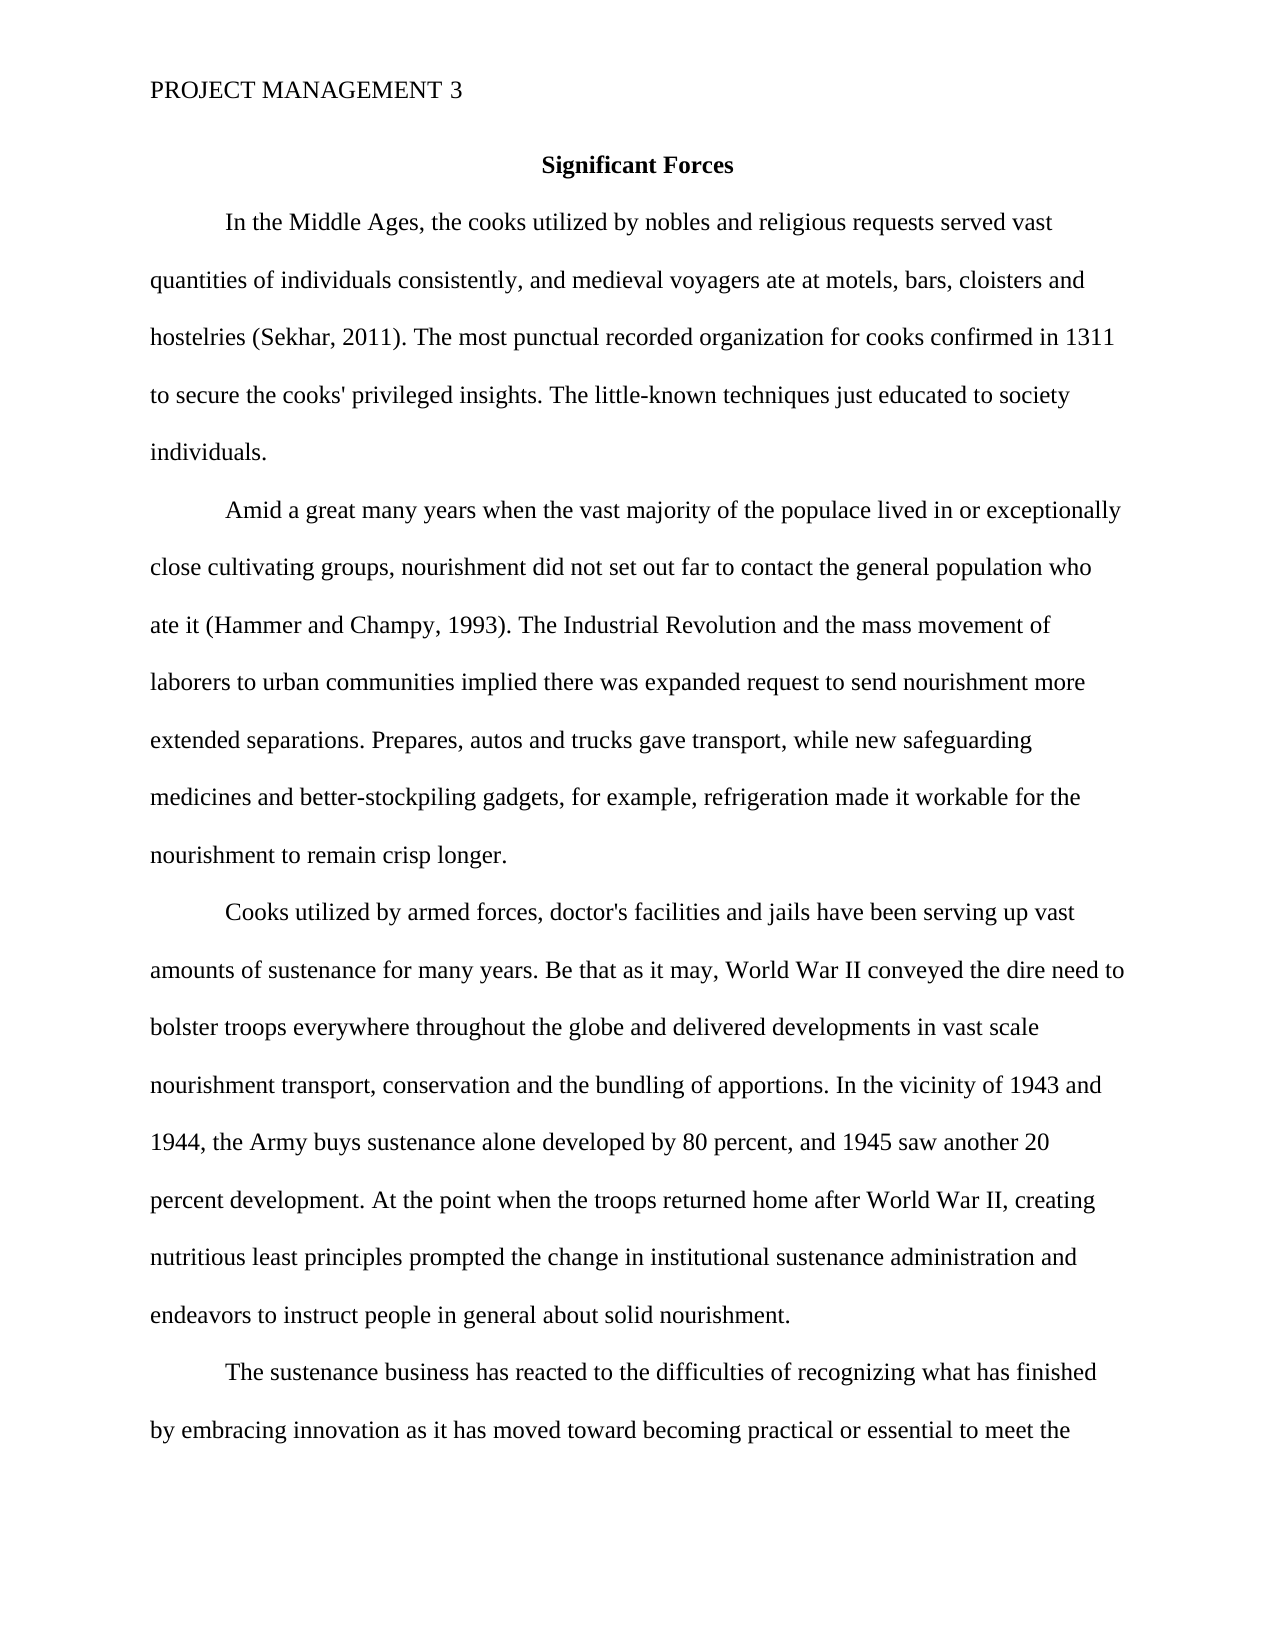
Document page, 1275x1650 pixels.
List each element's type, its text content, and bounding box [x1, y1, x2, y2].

text In the Middle Ages, the cooks utilized by nobles and religious requests served vast quantities of individuals consistently, and medieval voyagers ate at motels, bars, cloisters and hostelries (Sekhar, 2011). The most punctual recorded organization for cooks confirmed in 1311 to secure the cooks' privileged insights. The little-known techniques just educated to society individuals. [150, 207, 1125, 466]
text Amid a great many years when the vast majority of the populace lived in or exceptionally close cultivating groups, nourishment did not set out far to contact the general population who ate it (Hammer and Champy, 1993). The Industrial Revolution and the mass movement of laborers to urban communities implied there was expanded request to send nourishment more extended separations. Prepares, autos and trucks gave transport, while new safeguarding medicines and better-stockpiling gadgets, for example, refrigeration made it workable for the nourishment to remain crisp longer. [150, 495, 1125, 869]
text Cooks utilized by armed forces, doctor's facilities and jails have been serving up vast amounts of sustenance for many years. Be that as it may, World War II conveyed the dire need to bolster troops everywhere throughout the globe and delivered developments in vast scale nourishment transport, conservation and the bundling of apportions. In the vicinity of 1943 and 1944, the Army buys sustenance alone developed by 80 percent, and 1945 saw another 20 percent development. At the point when the troops returned home after World War II, creating nutritious least principles prompted the change in institutional sustenance administration and endeavors to instruct people in general about solid nourishment. [150, 897, 1125, 1329]
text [150, 1357, 1125, 1444]
subtitle Significant Forces [150, 150, 1125, 179]
